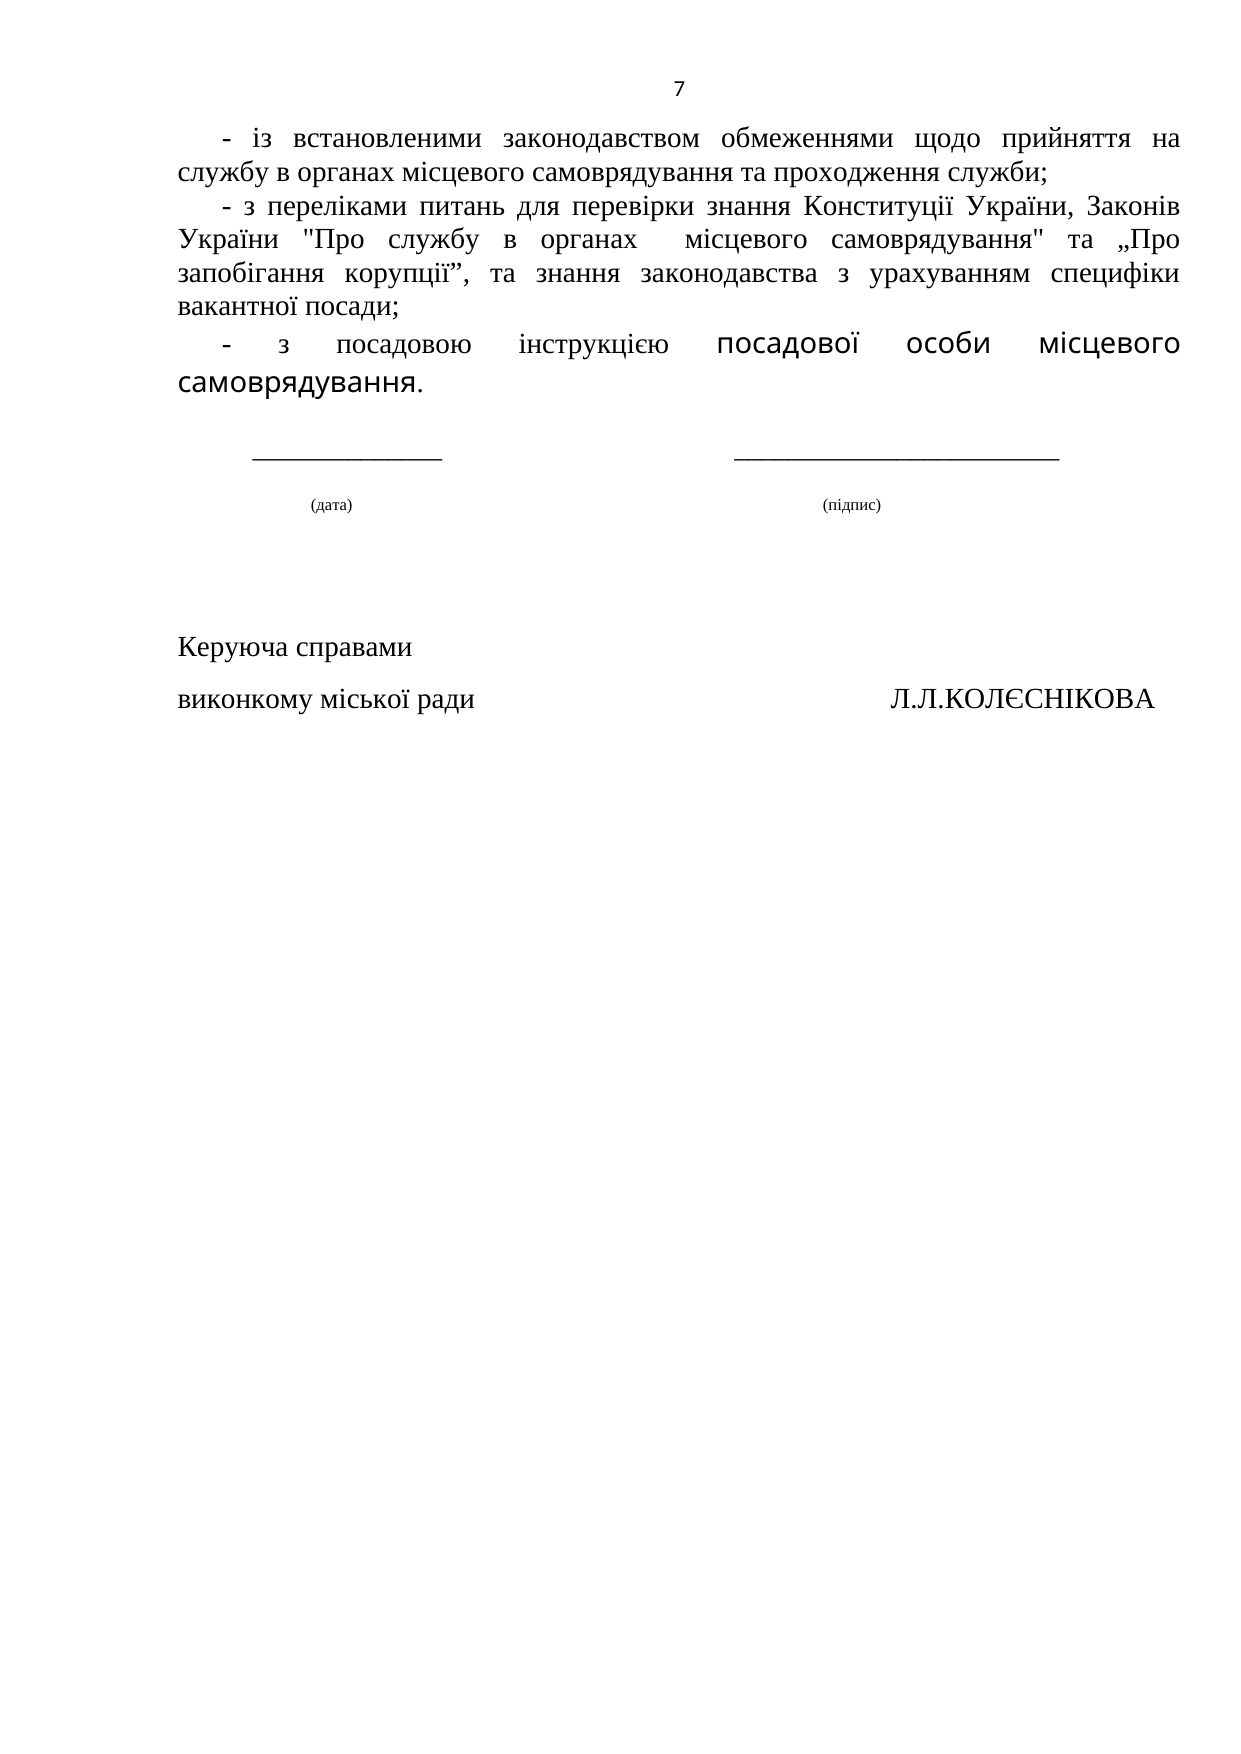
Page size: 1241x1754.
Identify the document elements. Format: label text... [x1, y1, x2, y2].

text - з посадовою інструкцією посадової особи місцевого самоврядування. [177, 322, 1181, 401]
text - із встановленими законодавством обмеженнями щодо прийняття на службу в органах місцевого самоврядування та проходження служби; [177, 121, 1181, 188]
text - з переліками питань для перевірки знання Конституції України, Законів України "Про службу в органах місцевого самоврядування" та „Про запобігання корупції”, та знання законодавства з урахуванням специфіки вакантної посади; [177, 188, 1181, 322]
text (дата) (підпис) [177, 495, 1181, 514]
text Керуюча справами [177, 629, 1181, 662]
text ______________ ________________________ [177, 432, 1181, 463]
text виконкому міської ради Л.Л.КОЛЄСНІКОВА [177, 682, 1181, 715]
